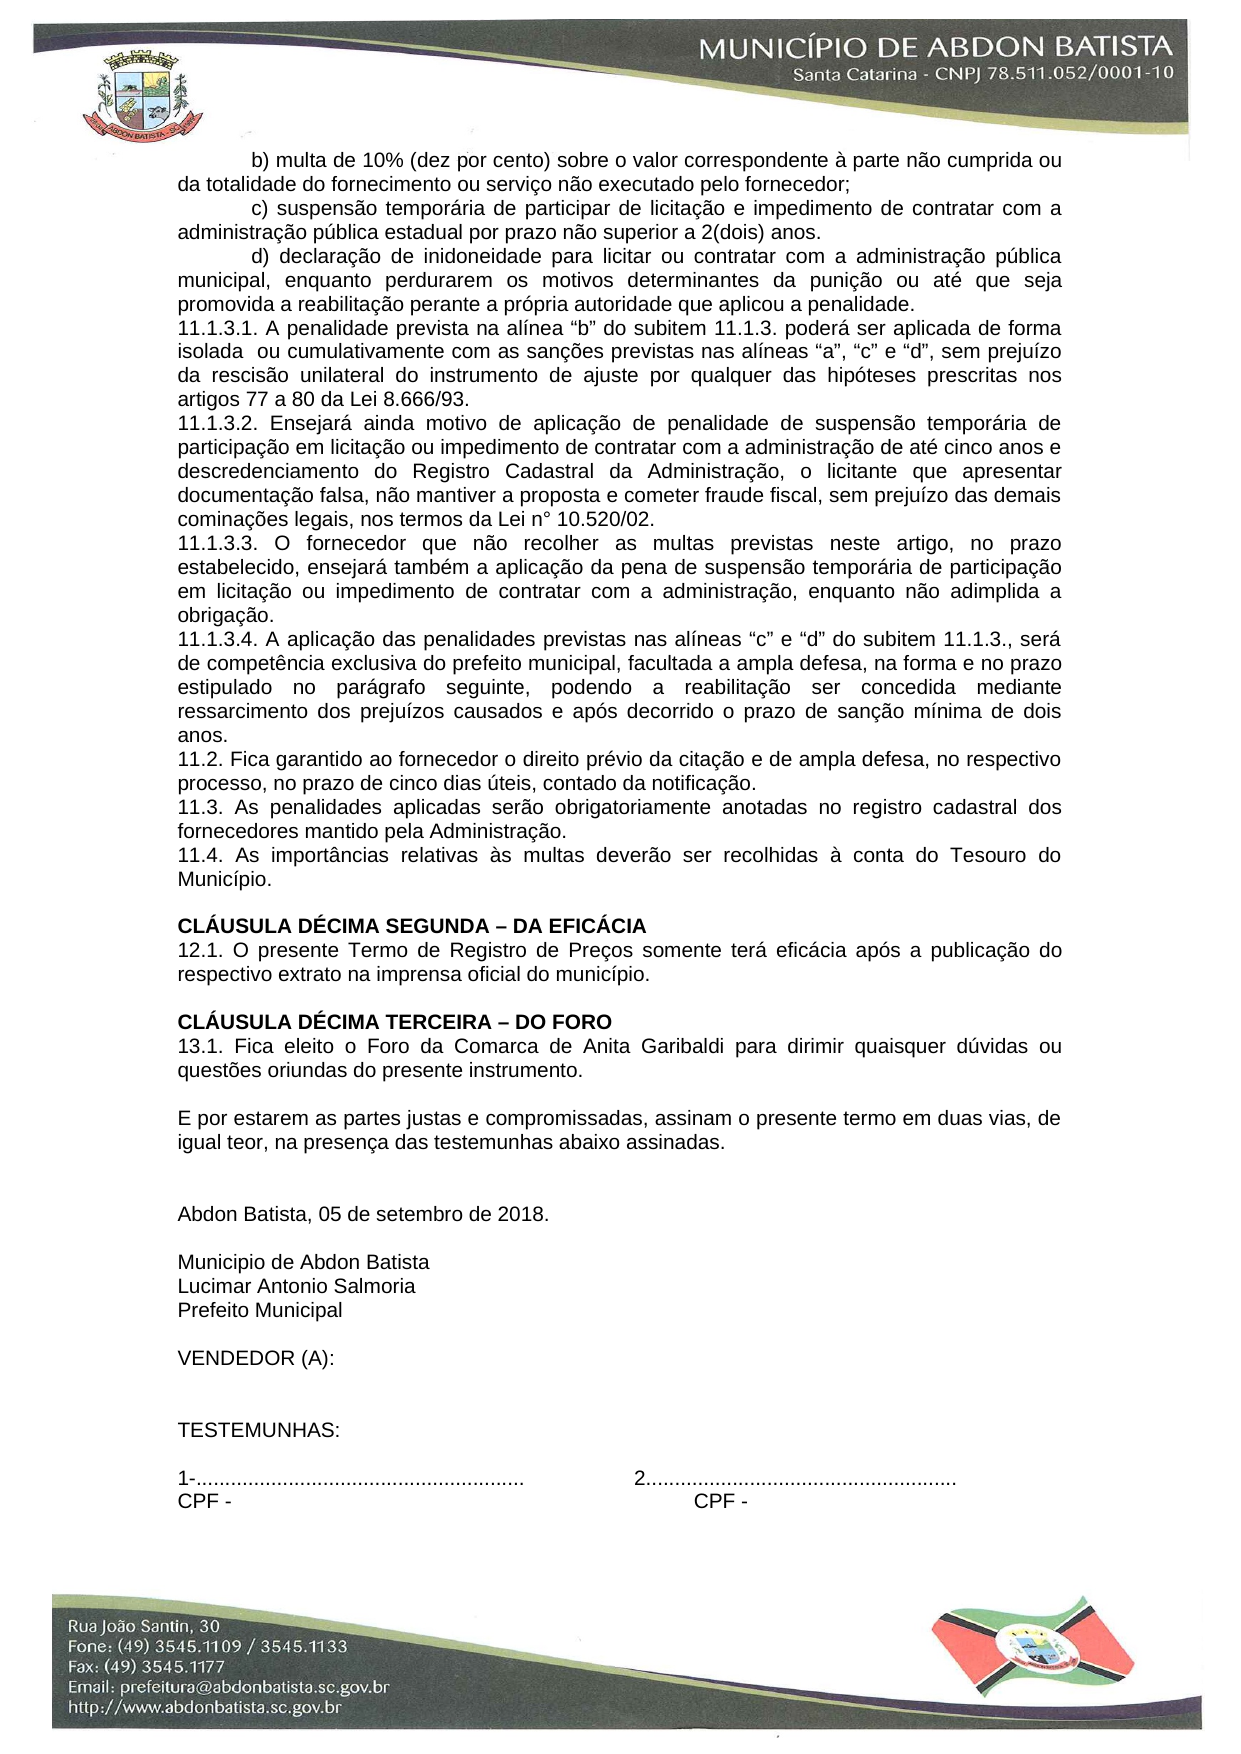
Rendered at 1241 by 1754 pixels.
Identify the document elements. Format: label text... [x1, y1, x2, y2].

text 13.1. Fica eleito o Foro da Comarca de Anita Garibaldi para dirimir quaisquer dúvidas ou questões oriundas do presente instrumento. [177, 1034, 1063, 1082]
text d) declaração de inidoneidade para licitar ou contratar com a administração pública municipal, enquanto perdurarem os motivos determinantes da punição ou até que seja promovida a reabilitação perante a própria autoridade que aplicou a penalidade. [177, 243, 1063, 315]
text CPF - CPF - [177, 1489, 1063, 1513]
text Prefeito Municipal [177, 1298, 1063, 1322]
picture [52, 1585, 1205, 1738]
text 11.1.3.3. O fornecedor que não recolher as multas previstas neste artigo, no prazo estabelecido, ensejará também a aplicação da pena de suspensão temporária de participação em licitação ou impedimento de contratar com a administração, enquanto não adimplida a obrigação. [177, 531, 1063, 627]
text E por estarem as partes justas e compromissadas, assinam o presente termo em duas vias, de igual teor, na presença das testemunhas abaixo assinadas. [177, 1106, 1063, 1154]
text 12.1. O presente Termo de Registro de Preços somente terá eficácia após a publicação do respectivo extrato na imprensa oficial do município. [177, 938, 1063, 986]
text 11.1.3.2. Ensejará ainda motivo de aplicação de penalidade de suspensão temporária de participação em licitação ou impedimento de contratar com a administração de até cinco anos e descredenciamento do Registro Cadastral da Administração, o licitante que apresentar documentação falsa, não mantiver a proposta e cometer fraude fiscal, sem prejuízo das demais cominações legais, nos termos da Lei n° 10.520/02. [177, 411, 1063, 531]
text 11.3. As penalidades aplicadas serão obrigatoriamente anotadas no registro cadastral dos fornecedores mantido pela Administração. [177, 794, 1063, 842]
text Abdon Batista, 05 de setembro de 2018. [177, 1202, 1063, 1226]
text TESTEMUNHAS: [177, 1417, 1063, 1441]
text CLÁUSULA DÉCIMA TERCEIRA – DO FORO [177, 1010, 1063, 1034]
text 1-......................................................... 2...................................................... [177, 1465, 1063, 1489]
text CLÁUSULA DÉCIMA SEGUNDA – DA EFICÁCIA [177, 914, 1063, 938]
text Lucimar Antonio Salmoria [177, 1274, 1063, 1298]
text 11.1.3.1. A penalidade prevista na alínea “b” do subitem 11.1.3. poderá ser aplicada de forma isolada ou cumulativamente com as sanções previstas nas alíneas “a”, “c” e “d”, sem prejuízo da rescisão unilateral do instrumento de ajuste por qualquer das hipóteses prescritas nos artigos 77 a 80 da Lei 8.666/93. [177, 315, 1063, 411]
text 11.4. As importâncias relativas às multas deverão ser recolhidas à conta do Tesouro do Município. [177, 842, 1063, 890]
text c) suspensão temporária de participar de licitação e impedimento de contratar com a administração pública estadual por prazo não superior a 2(dois) anos. [177, 196, 1063, 243]
text 11.1.3.4. A aplicação das penalidades previstas nas alíneas “c” e “d” do subitem 11.1.3., será de competência exclusiva do prefeito municipal, facultada a ampla defesa, na forma e no prazo estipulado no parágrafo seguinte, podendo a reabilitação ser concedida mediante ressarcimento dos prejuízos causados e após decorrido o prazo de sanção mínima de dois anos. [177, 627, 1063, 747]
picture [31, 19, 1192, 161]
text b) multa de 10% (dez por cento) sobre o valor correspondente à parte não cumprida ou da totalidade do fornecimento ou serviço não executado pelo fornecedor; [177, 148, 1063, 196]
text VENDEDOR (A): [177, 1346, 1063, 1369]
text 11.2. Fica garantido ao fornecedor o direito prévio da citação e de ampla defesa, no respectivo processo, no prazo de cinco dias úteis, contado da notificação. [177, 747, 1063, 794]
text Municipio de Abdon Batista [177, 1250, 1063, 1274]
